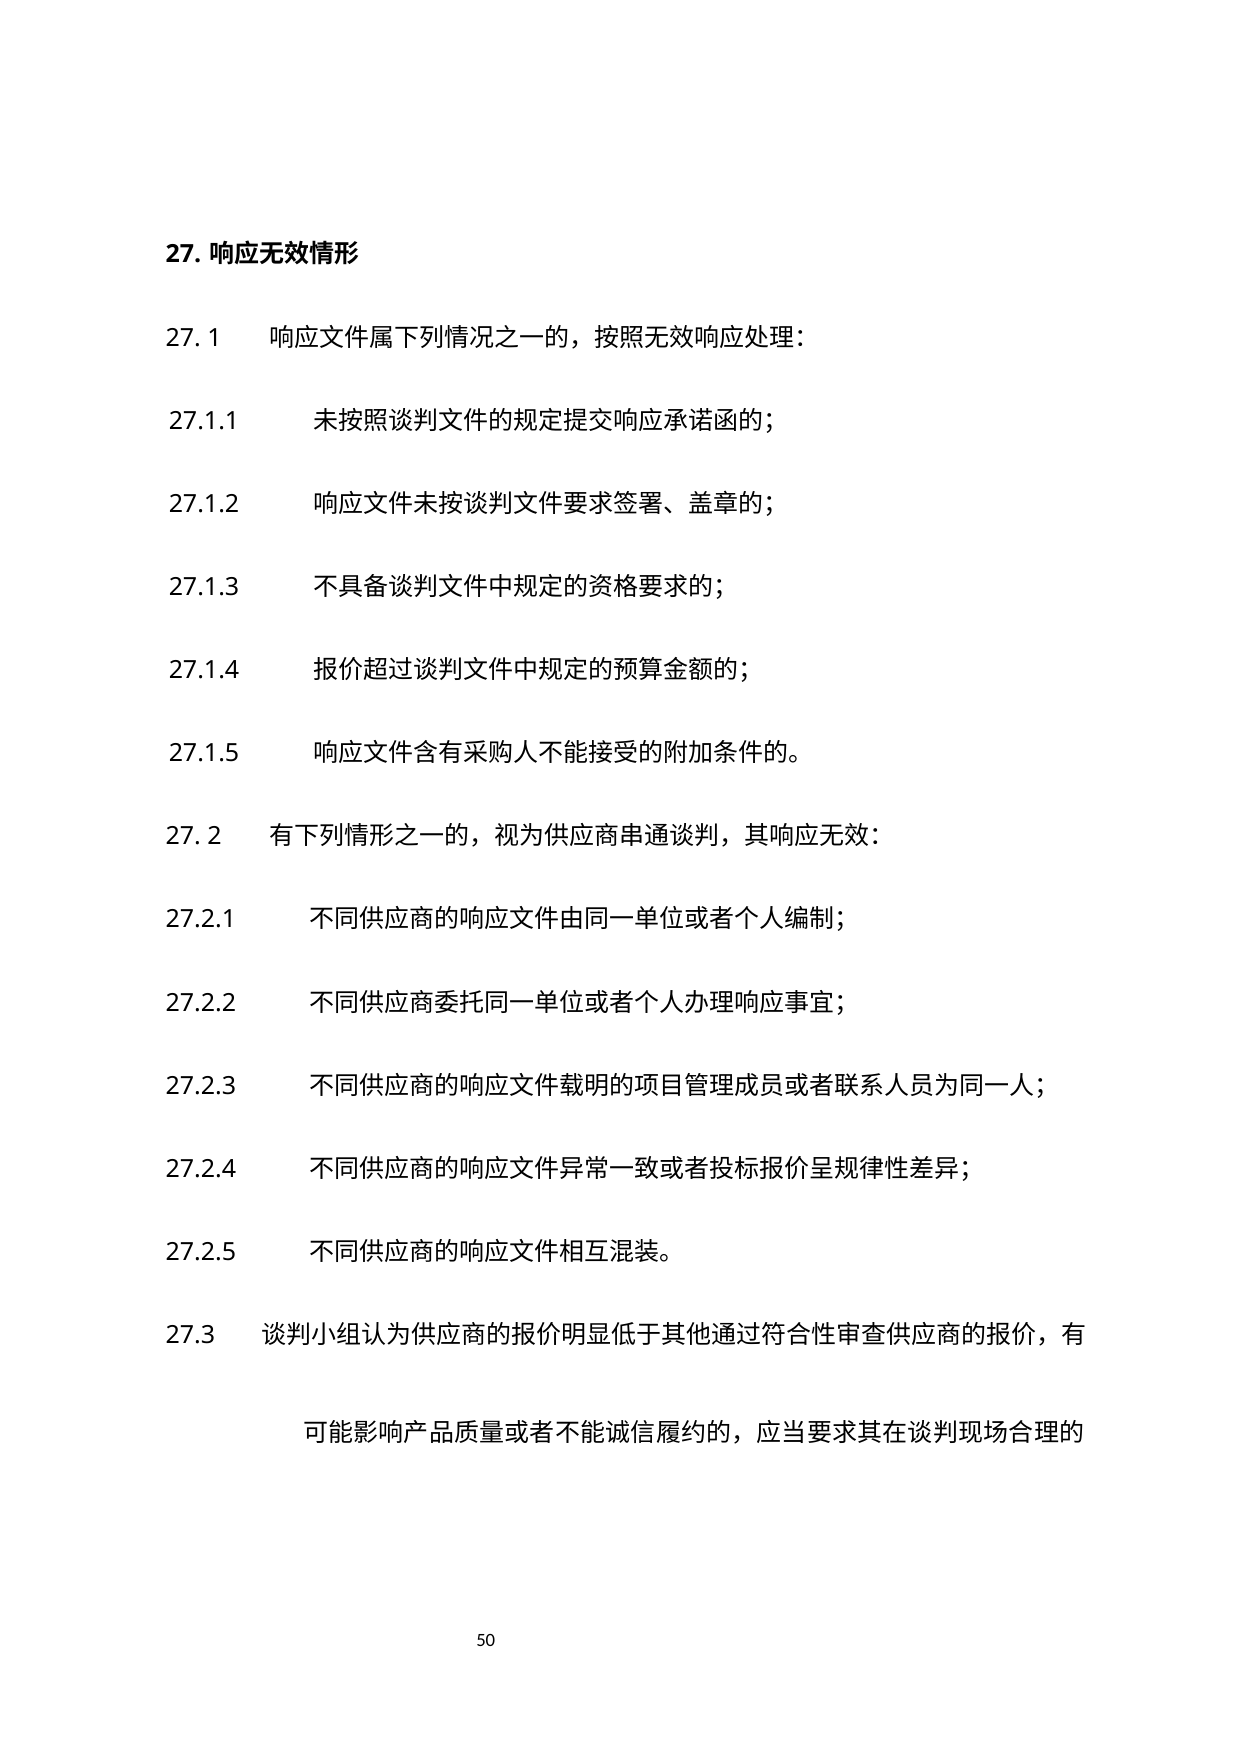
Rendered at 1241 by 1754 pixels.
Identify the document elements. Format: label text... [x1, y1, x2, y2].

list 响应文件未按谈判文件要求签署、盖章的； [168, 469, 1087, 534]
list 不同供应商的响应文件异常一致或者投标报价呈规律性差异； [165, 1134, 1087, 1199]
list 响应文件含有采购人不能接受的附加条件的。 [168, 718, 1087, 783]
list 不同供应商委托同一单位或者个人办理响应事宜； [165, 968, 1087, 1033]
list 未按照谈判文件的规定提交响应承诺函的； [168, 386, 1087, 451]
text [165, 1300, 1087, 1463]
list 响应无效情形 [165, 219, 1087, 284]
list 不具备谈判文件中规定的资格要求的； [168, 552, 1087, 617]
list 不同供应商的响应文件由同一单位或者个人编制； [165, 884, 1087, 949]
list 有下列情形之一的，视为供应商串通谈判，其响应无效： [165, 801, 1087, 866]
list 不同供应商的响应文件相互混装。 [165, 1217, 1087, 1282]
list 报价超过谈判文件中规定的预算金额的； [168, 635, 1087, 700]
list 响应文件属下列情况之一的，按照无效响应处理： [165, 303, 1087, 368]
list 不同供应商的响应文件载明的项目管理成员或者联系人员为同一人； [165, 1051, 1087, 1116]
